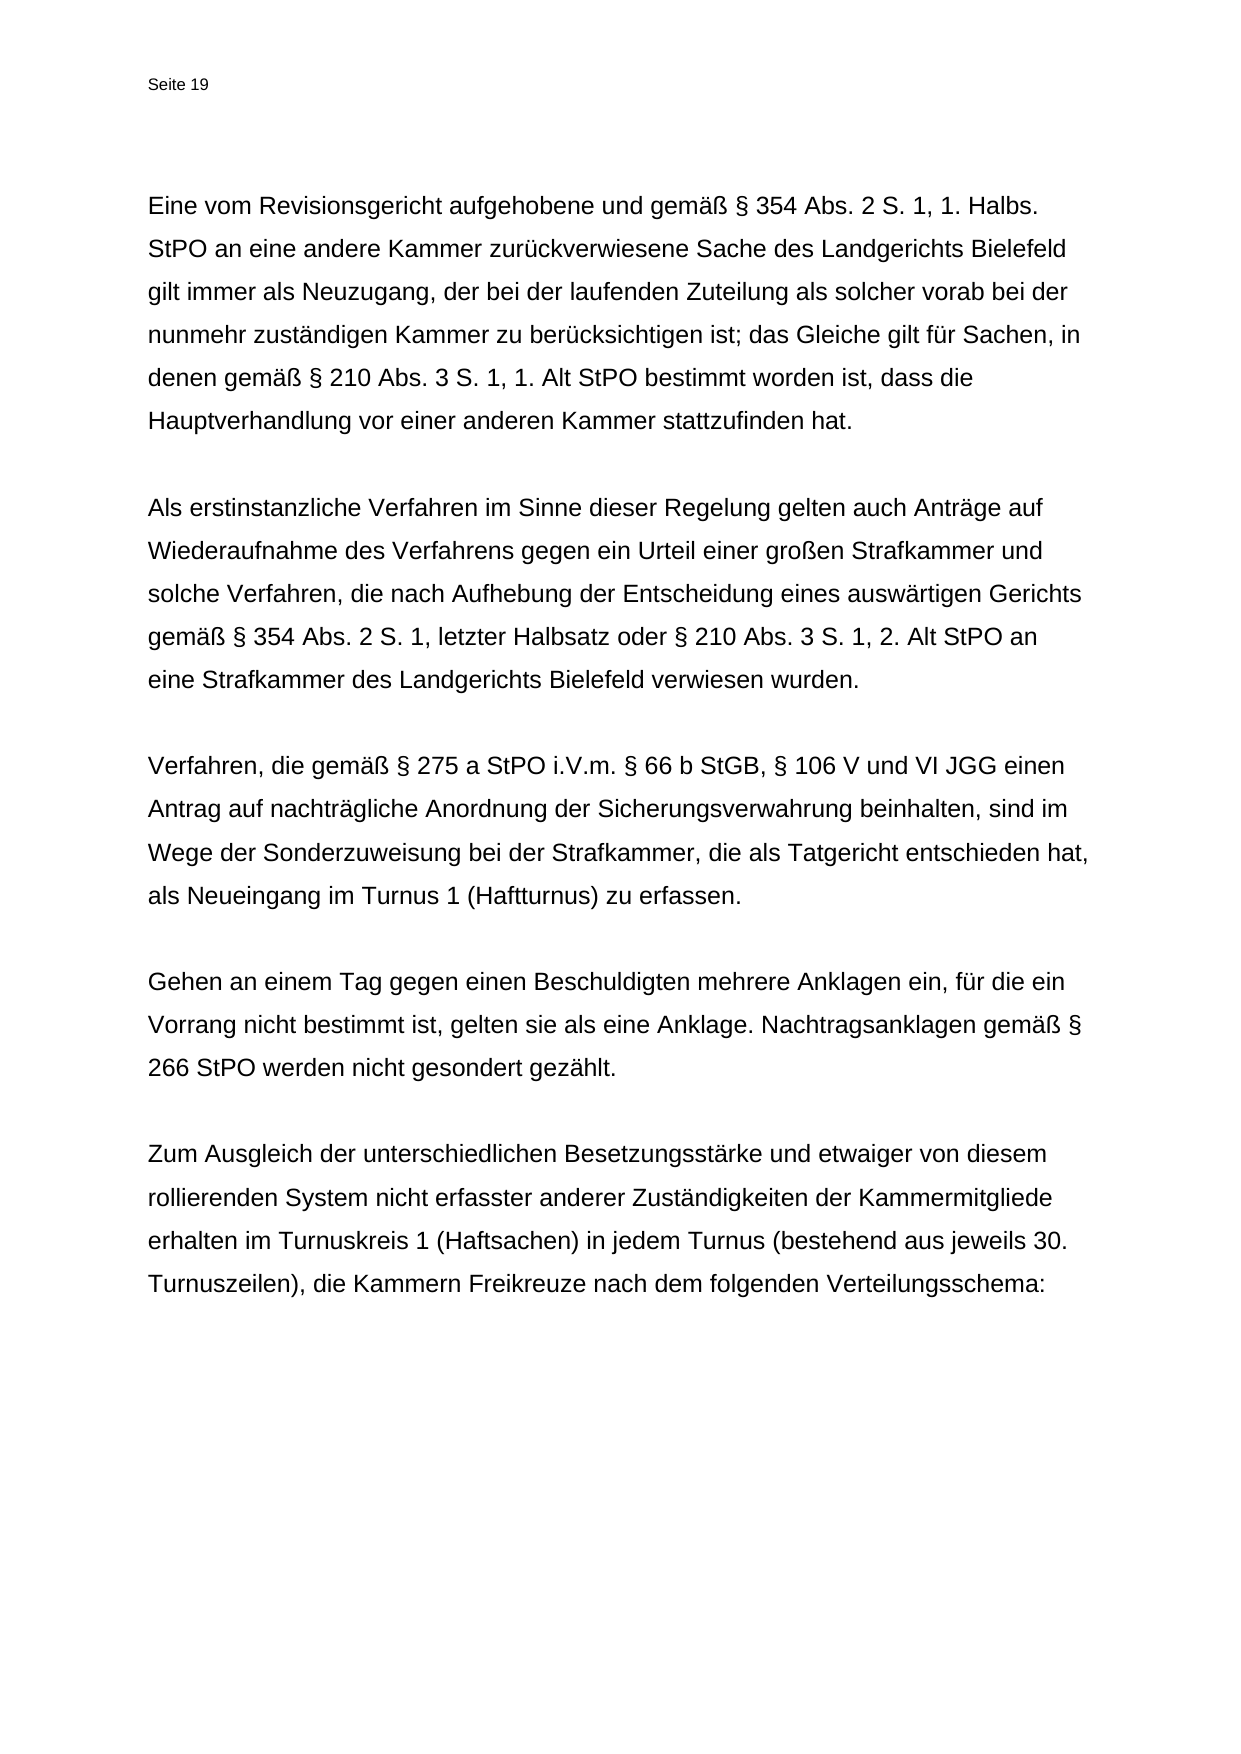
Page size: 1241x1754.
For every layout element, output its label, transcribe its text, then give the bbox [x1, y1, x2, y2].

text Gehen an einem Tag gegen einen Beschuldigten mehrere Anklagen ein, für die ein Vorrang nicht bestimmt ist, gelten sie als eine Anklage. Nachtragsanklagen gemäß § 266 StPO werden nicht gesondert gezählt. [148, 967, 1093, 1082]
text Zum Ausgleich der unterschiedlichen Besetzungsstärke und etwaiger von diesem rollierenden System nicht erfasster anderer Zuständigkeiten der Kammermitgliede erhalten im Turnuskreis 1 (Haftsachen) in jedem Turnus (bestehend aus jeweils 30. Turnuszeilen), die Kammern Freikreuze nach dem folgenden Verteilungsschema: [148, 1139, 1093, 1298]
text Verfahren, die gemäß § 275 a StPO i.V.m. § 66 b StGB, § 106 V und VI JGG einen Antrag auf nachträgliche Anordnung der Sicherungsverwahrung beinhalten, sind im Wege der Sonderzuweisung bei der Strafkammer, die als Tatgericht entschieden hat, als Neueingang im Turnus 1 (Haftturnus) zu erfassen. [148, 751, 1093, 909]
text Eine vom Revisionsgericht aufgehobene und gemäß § 354 Abs. 2 S. 1, 1. Halbs. StPO an eine andere Kammer zurückverwiesene Sache des Landgerichts Bielefeld gilt immer als Neuzugang, der bei der laufenden Zuteilung als solcher vorab bei der nunmehr zuständigen Kammer zu berücksichtigen ist; das Gleiche gilt für Sachen, in denen gemäß § 210 Abs. 3 S. 1, 1. Alt StPO bestimmt worden ist, dass die Hauptverhandlung vor einer anderen Kammer stattzufinden hat. [148, 191, 1093, 435]
text Als erstinstanzliche Verfahren im Sinne dieser Regelung gelten auch Anträge auf Wiederaufnahme des Verfahrens gegen ein Urteil einer großen Strafkammer und solche Verfahren, die nach Aufhebung der Entscheidung eines auswärtigen Gerichts gemäß § 354 Abs. 2 S. 1, letzter Halbsatz oder § 210 Abs. 3 S. 1, 2. Alt StPO an eine Strafkammer des Landgerichts Bielefeld verwiesen wurden. [148, 493, 1093, 694]
